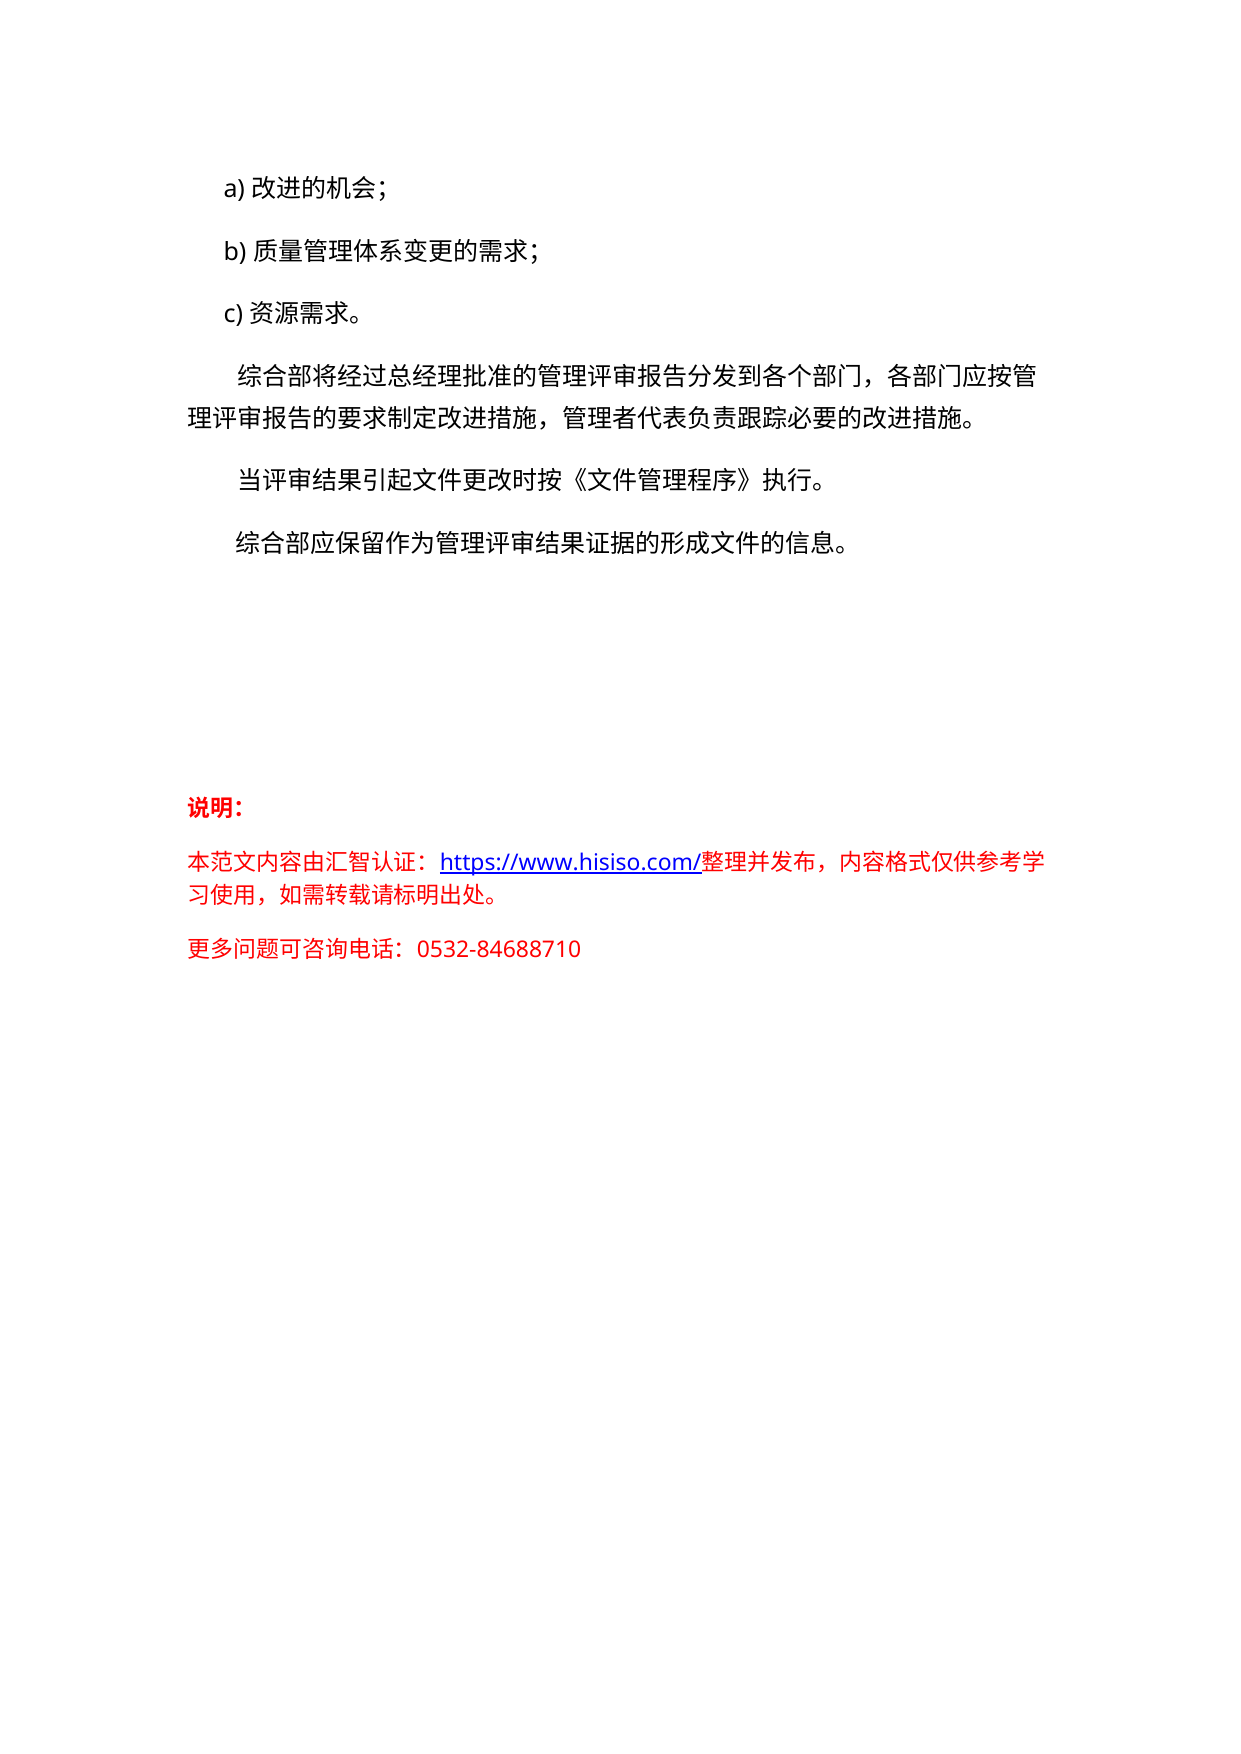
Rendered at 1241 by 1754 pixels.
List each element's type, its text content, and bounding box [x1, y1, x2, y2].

text 更多问题可咨询电话：0532-84688710 [187, 931, 1053, 964]
text 综合部应保留作为管理评审结果证据的形成文件的信息。 [210, 519, 1053, 560]
text 当评审结果引起文件更改时按《文件管理程序》执行。 [187, 456, 1053, 498]
text c) 资源需求。 [210, 289, 1053, 331]
text b) 质量管理体系变更的需求； [210, 227, 1053, 269]
text 说明： [187, 789, 1053, 823]
text 综合部将经过总经理批准的管理评审报告分发到各个部门，各部门应按管理评审报告的要求制定改进措施，管理者代表负责跟踪必要的改进措施。 [187, 352, 1053, 435]
text 本范文内容由汇智认证：https://www.hisiso.com/整理并发布，内容格式仅供参考学习使用，如需转载请标明出处。 [187, 843, 1053, 910]
text a) 改进的机会； [210, 164, 1053, 206]
